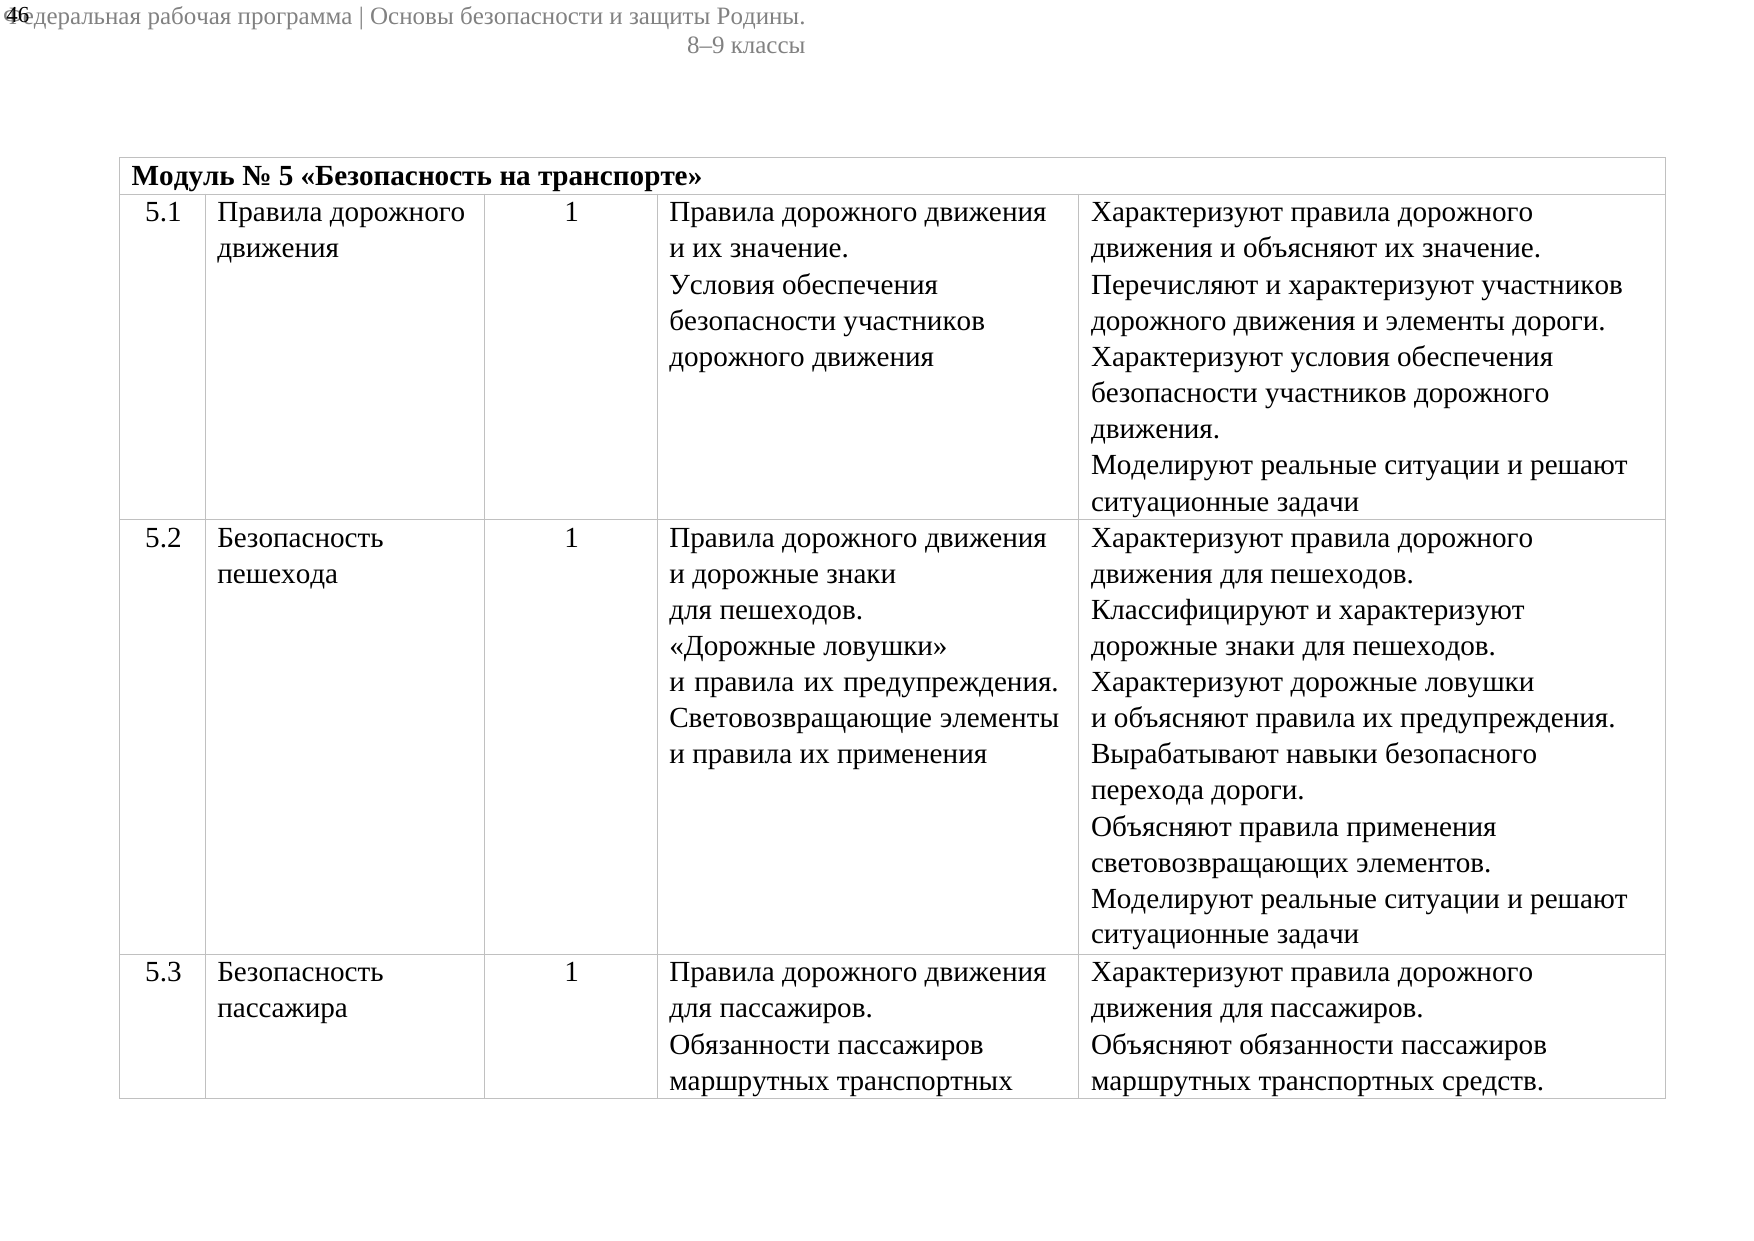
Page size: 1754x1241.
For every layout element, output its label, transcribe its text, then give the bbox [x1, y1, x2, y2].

table_cell 5.1 [120, 195, 205, 519]
table_cell 5.2 [120, 520, 205, 953]
table_cell 1 [485, 520, 657, 953]
table_cell Безопасность пешехода [206, 520, 484, 953]
table_cell Правила дорожного движения и дорожные знаки для пешеходов. «Дорожные ловушки» и правила их предупреждения. Световозвращающие элементы и правила их применения [658, 520, 1078, 953]
table_header Модуль № 5 «Безопасность на транспорте» [120, 158, 1665, 193]
table_cell 1 [485, 195, 657, 519]
table_cell Безопасность пассажира [206, 955, 484, 1098]
table_cell Правила дорожного движения для пассажиров. Обязанности пассажиров маршрутных транспортных [658, 955, 1078, 1098]
table_cell 1 [485, 955, 657, 1098]
table_cell Характеризуют правила дорожного движения и объясняют их значение. Перечисляют и характеризуют участников дорожного движения и элементы дороги. Характеризуют условия обеспечения безопасности участников дорожного движения. Моделируют реальные ситуации и решают ситуационные задачи [1079, 195, 1665, 519]
table_cell Правила дорожного движения и их значение. Условия обеспечения безопасности участников дорожного движения [658, 195, 1078, 519]
table_cell Характеризуют правила дорожного движения для пассажиров. Объясняют обязанности пассажиров маршрутных транспортных средств. [1079, 955, 1665, 1098]
table_cell Правила дорожного движения [206, 195, 484, 519]
table_cell 5.3 [120, 955, 205, 1098]
table_cell Характеризуют правила дорожного движения для пешеходов. Классифицируют и характеризуют дорожные знаки для пешеходов. Характеризуют дорожные ловушки и объясняют правила их предупреждения. Вырабатывают навыки безопасного перехода дороги. Объясняют правила применения световозвращающих элементов. Моделируют реальные ситуации и решают ситуационные задачи [1079, 520, 1665, 953]
